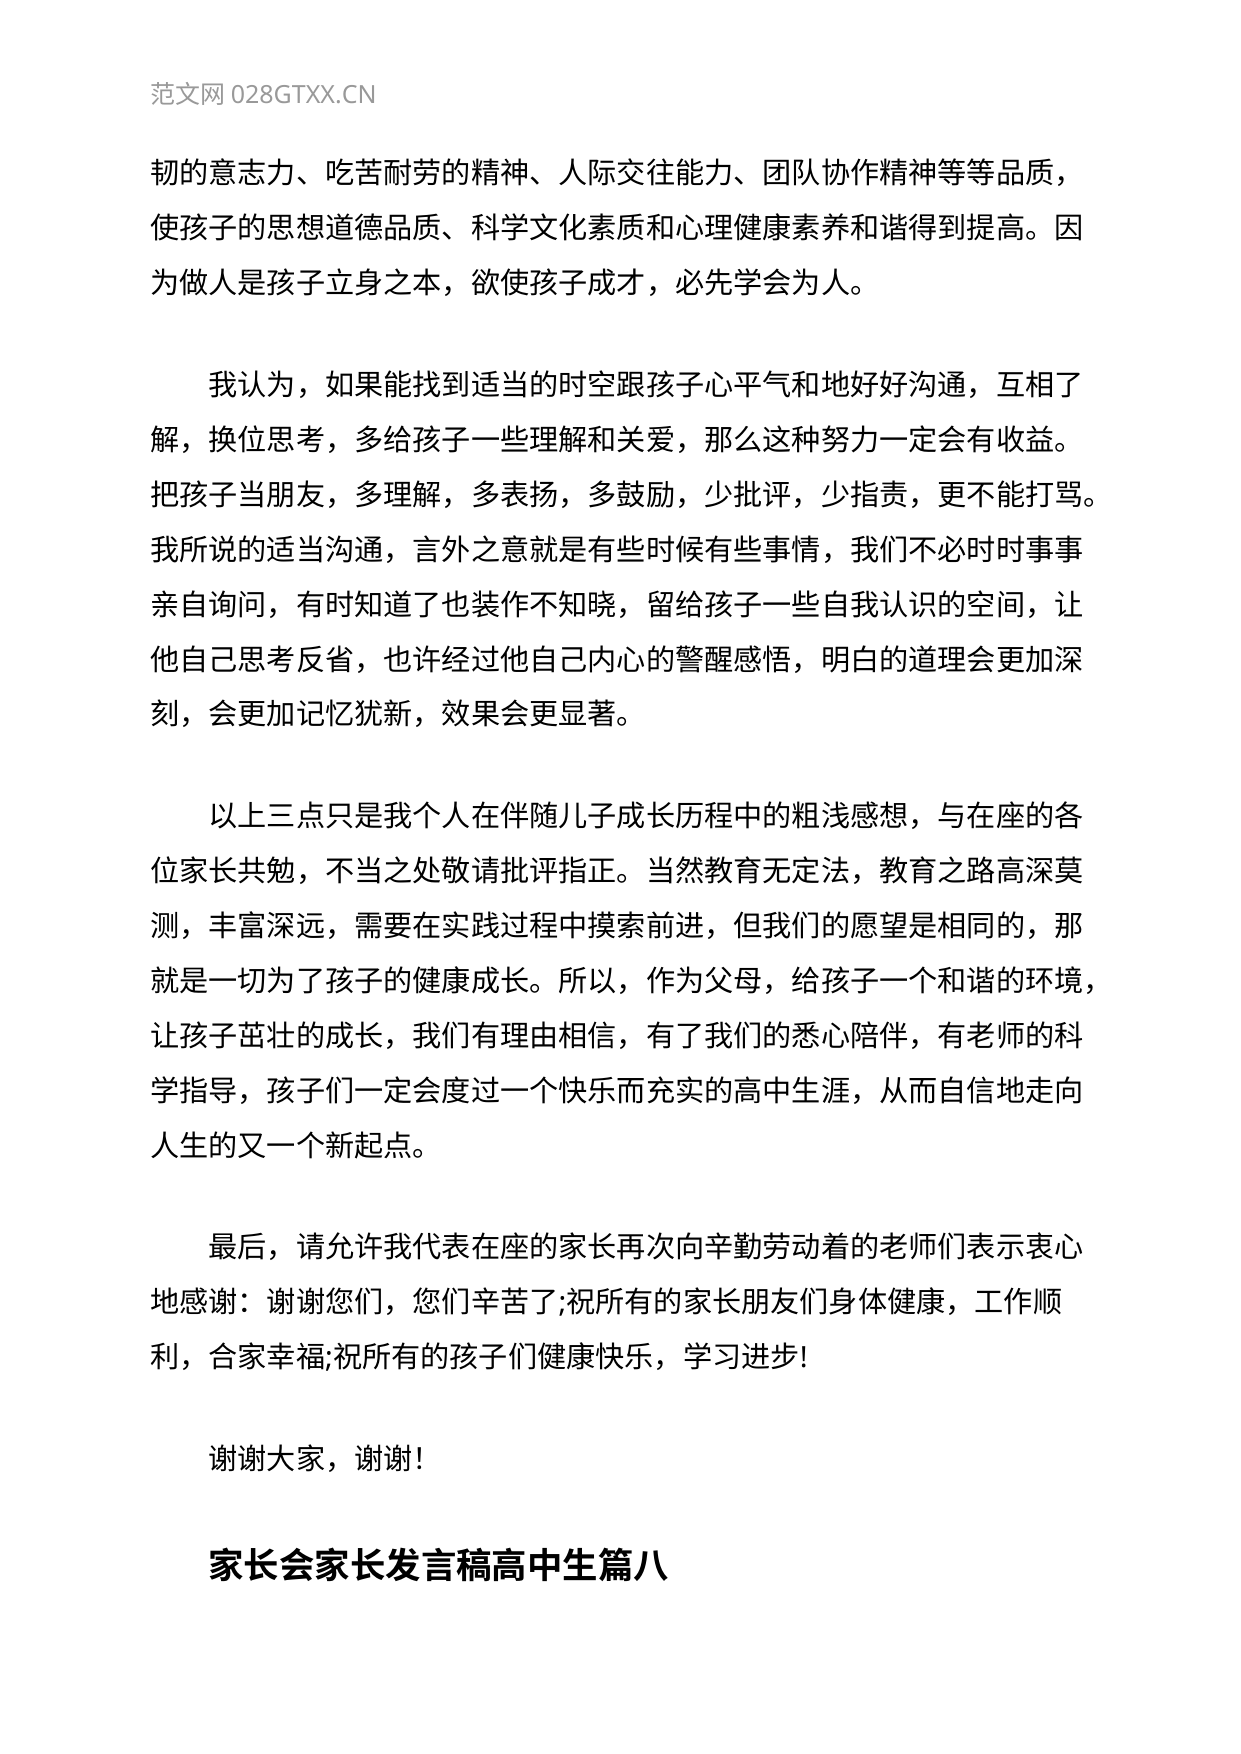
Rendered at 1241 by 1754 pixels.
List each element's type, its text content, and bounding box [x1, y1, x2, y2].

text 家长会家长发言稿高中生篇八 [150, 1537, 1090, 1589]
text 最后，请允许我代表在座的家长再次向辛勤劳动着的老师们表示衷心地感谢：谢谢您们，您们辛苦了;祝所有的家长朋友们身体健康，工作顺利，合家幸福;祝所有的孩子们健康快乐，学习进步! [150, 1224, 1090, 1376]
text 我认为，如果能找到适当的时空跟孩子心平气和地好好沟通，互相了解，换位思考，多给孩子一些理解和关爱，那么这种努力一定会有收益。把孩子当朋友，多理解，多表扬，多鼓励，少批评，少指责，更不能打骂。我所说的适当沟通，言外之意就是有些时候有些事情，我们不必时时事事亲自询问，有时知道了也装作不知晓，留给孩子一些自我认识的空间，让他自己思考反省，也许经过他自己内心的警醒感悟，明白的道理会更加深刻，会更加记忆犹新，效果会更显著。 [150, 362, 1090, 733]
text 以上三点只是我个人在伴随儿子成长历程中的粗浅感想，与在座的各位家长共勉，不当之处敬请批评指正。当然教育无定法，教育之路高深莫测，丰富深远，需要在实践过程中摸索前进，但我们的愿望是相同的，那就是一切为了孩子的健康成长。所以，作为父母，给孩子一个和谐的环境，让孩子茁壮的成长，我们有理由相信，有了我们的悉心陪伴，有老师的科学指导，孩子们一定会度过一个快乐而充实的高中生涯，从而自信地走向人生的又一个新起点。 [150, 793, 1090, 1164]
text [150, 150, 1090, 302]
text 谢谢大家，谢谢！ [150, 1436, 1090, 1478]
